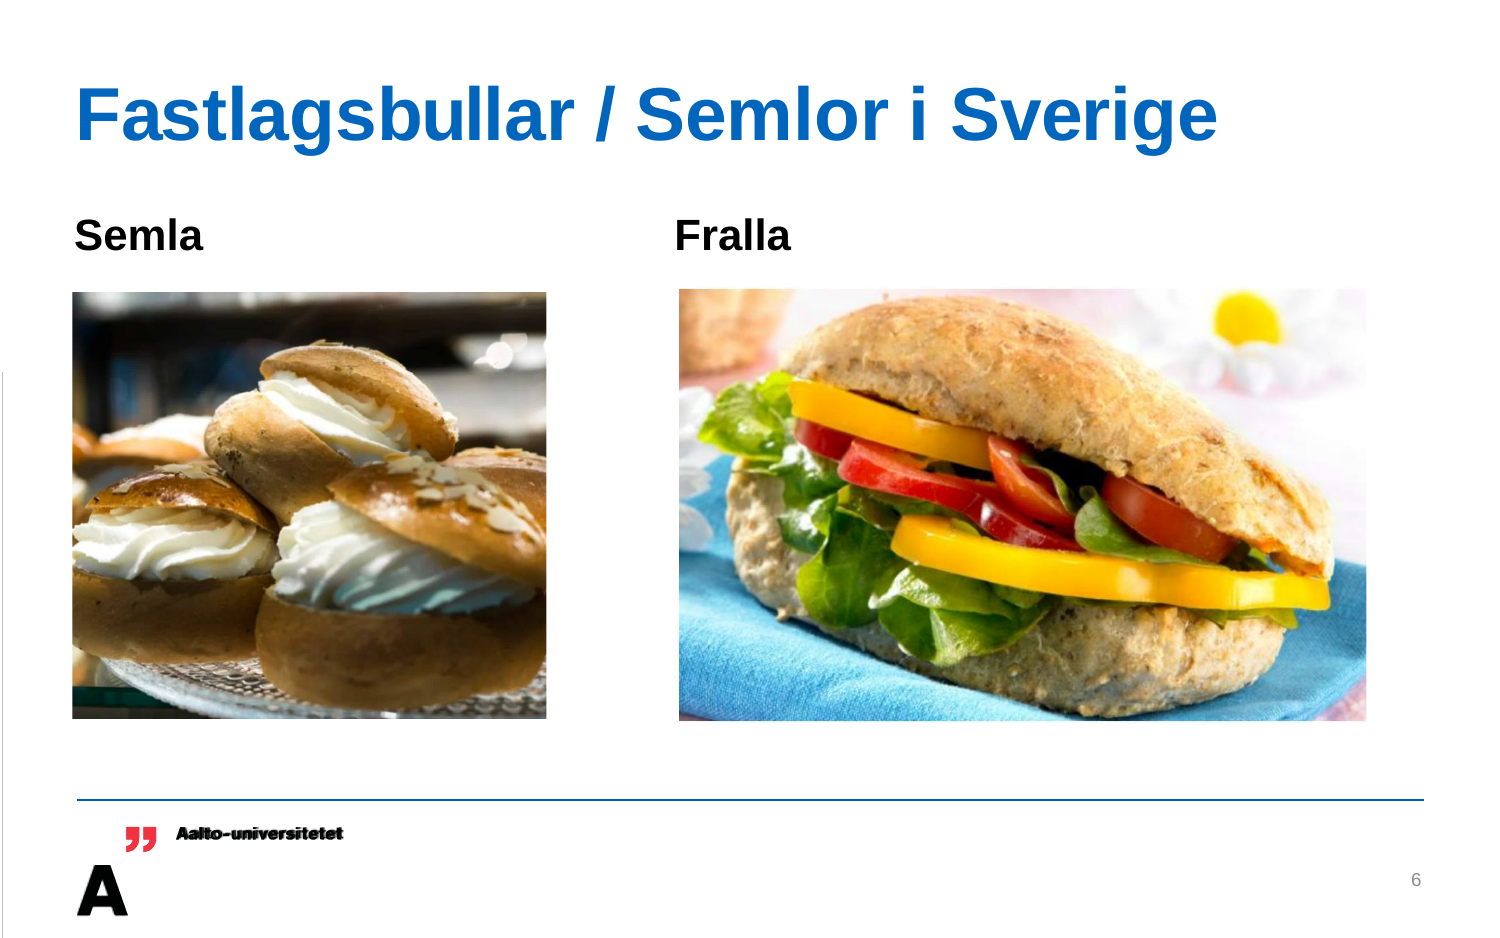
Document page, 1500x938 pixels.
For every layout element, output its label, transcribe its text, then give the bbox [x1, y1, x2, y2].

text Semla Fralla [74, 211, 1448, 260]
text 6 [1403, 869, 1423, 891]
text Fastlagsbullar / Semlor i Sverige [75, 73, 1448, 157]
picture [0, 287, 1500, 938]
